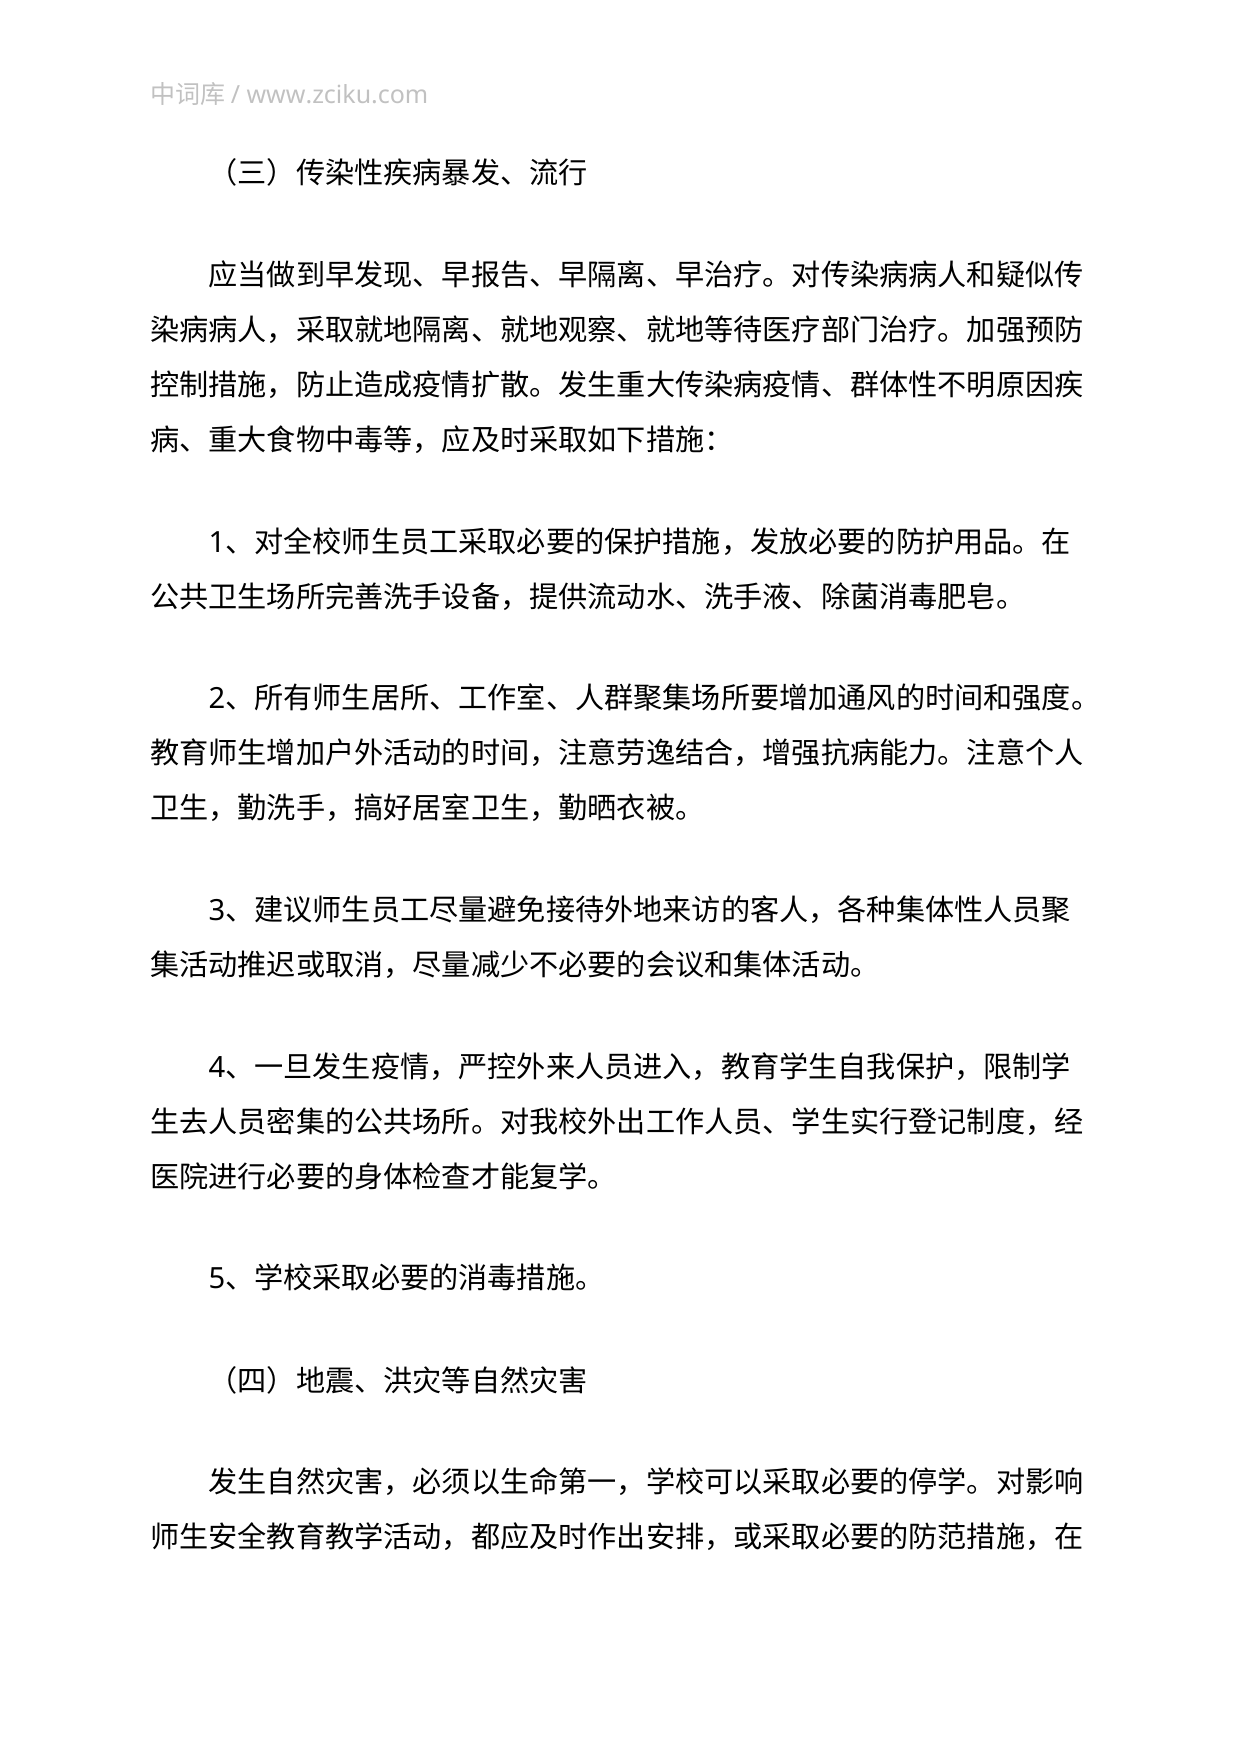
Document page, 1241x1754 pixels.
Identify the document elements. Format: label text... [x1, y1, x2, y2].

text （四）地震、洪灾等自然灾害 [150, 1357, 1090, 1399]
text 1、对全校师生员工采取必要的保护措施，发放必要的防护用品。在公共卫生场所完善洗手设备，提供流动水、洗手液、除菌消毒肥皂。 [150, 518, 1090, 616]
text 2、所有师生居所、工作室、人群聚集场所要增加通风的时间和强度。教育师生增加户外活动的时间，注意劳逸结合，增强抗病能力。注意个人卫生，勤洗手，搞好居室卫生，勤晒衣被。 [150, 675, 1090, 827]
text 4、一旦发生疫情，严控外来人员进入，教育学生自我保护，限制学生去人员密集的公共场所。对我校外出工作人员、学生实行登记制度，经医院进行必要的身体检查才能复学。 [150, 1043, 1090, 1196]
text 5、学校采取必要的消毒措施。 [150, 1255, 1090, 1297]
text 应当做到早发现、早报告、早隔离、早治疗。对传染病病人和疑似传染病病人，采取就地隔离、就地观察、就地等待医疗部门治疗。加强预防控制措施，防止造成疫情扩散。发生重大传染病疫情、群体性不明原因疾病、重大食物中毒等，应及时采取如下措施： [150, 252, 1090, 459]
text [150, 1459, 1090, 1556]
text （三）传染性疾病暴发、流行 [150, 150, 1090, 192]
text 3、建议师生员工尽量避免接待外地来访的客人，各种集体性人员聚集活动推迟或取消，尽量减少不必要的会议和集体活动。 [150, 887, 1090, 984]
